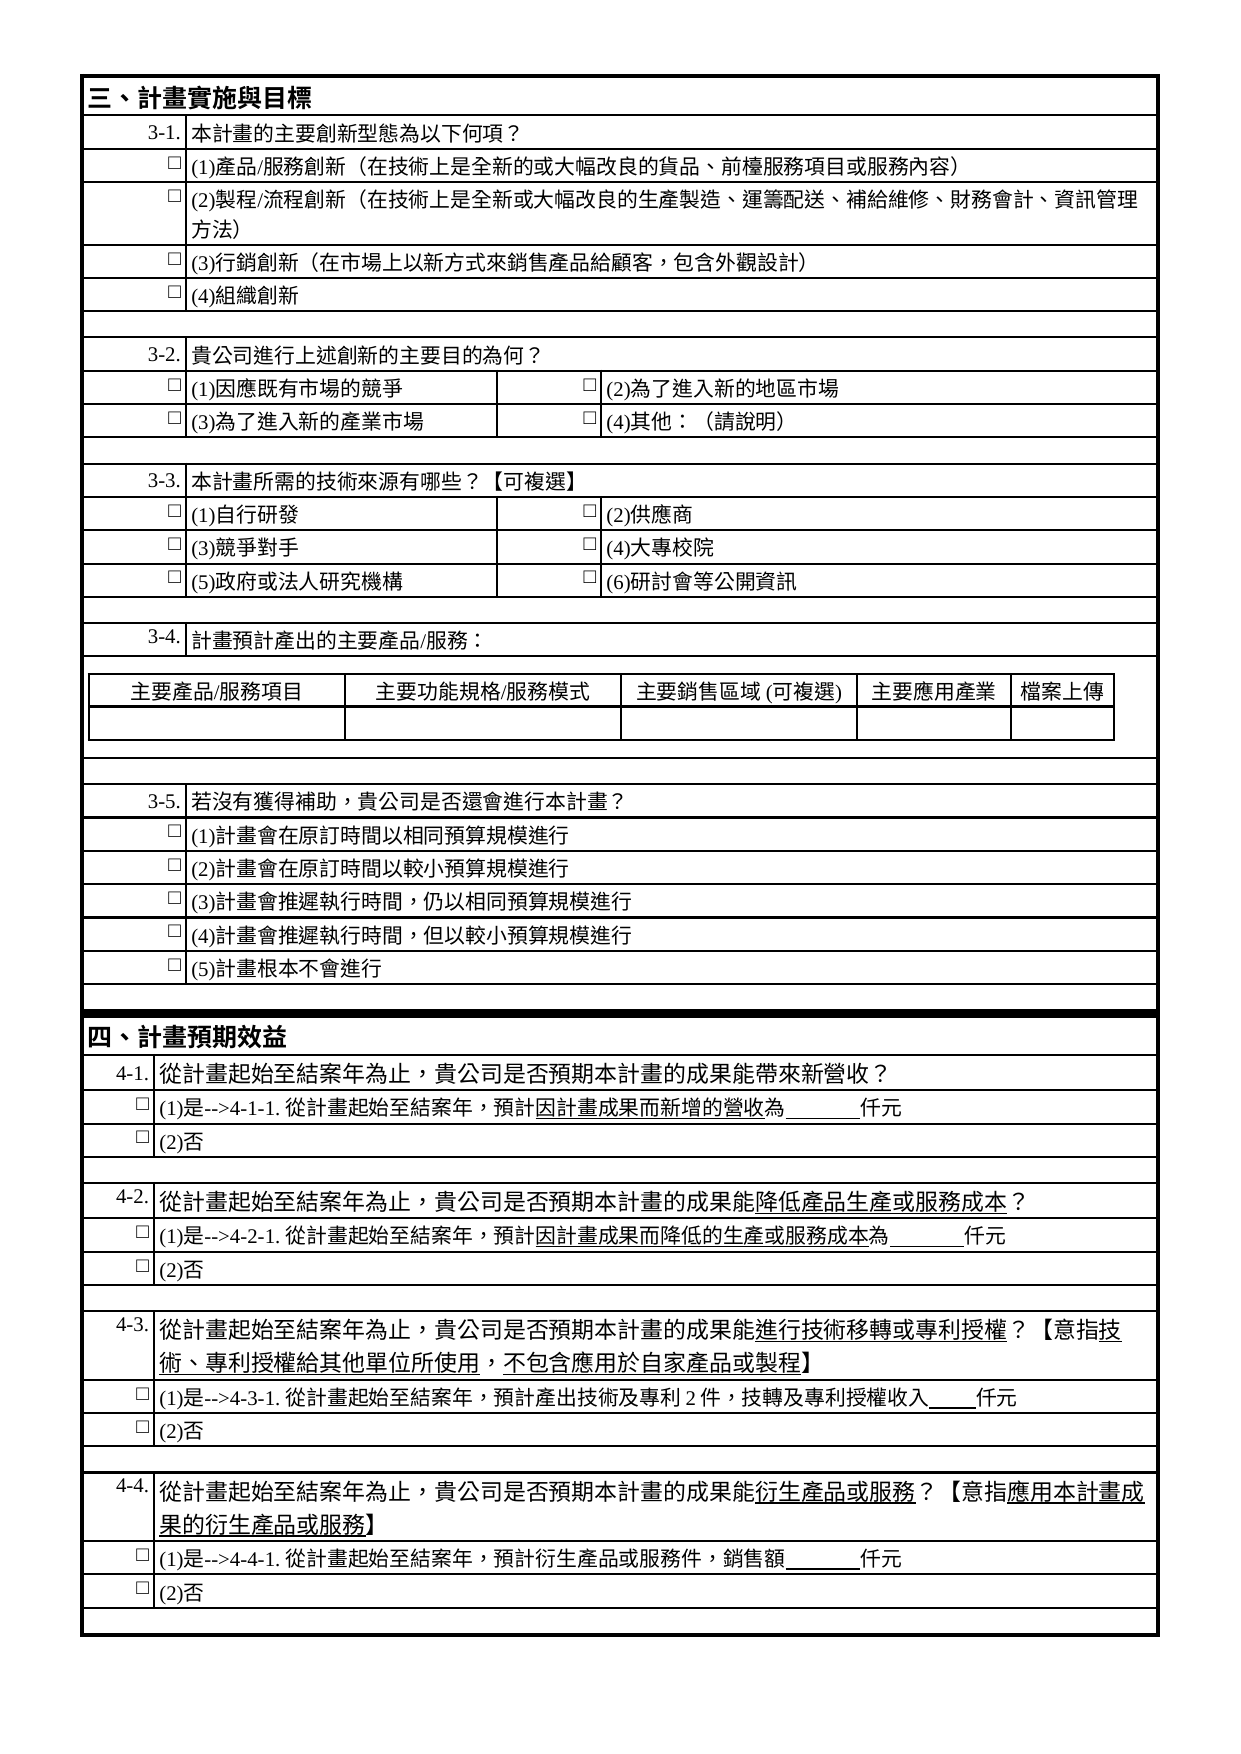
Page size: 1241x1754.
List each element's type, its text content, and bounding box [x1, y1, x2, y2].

table_cell □ [84, 919, 185, 950]
table_cell □ [84, 852, 185, 883]
table_cell (2)否 [155, 1575, 1156, 1607]
table_cell (4)大專校院 [602, 531, 1156, 562]
table_cell □ [84, 1219, 153, 1251]
table_cell (1)產品/服務創新（在技術上是全新的或大幅改良的貨品、前檯服務項目或服務內容） [187, 150, 1156, 181]
table_header 四、計畫預期效益 [84, 1018, 1156, 1054]
table_cell [84, 312, 1156, 336]
table_cell (2)計畫會在原訂時間以較小預算規模進行 [187, 852, 1156, 883]
table_cell (1)是-->4-1-1. 從計畫起始至結案年，預計因計畫成果而新增的營收為 仟元 [155, 1091, 1156, 1122]
table_cell 從計畫起始至結案年為止，貴公司是否預期本計畫的成果能降低產品生產或服務成本？ [155, 1184, 1156, 1217]
table_cell (4)組織創新 [187, 279, 1156, 310]
table_cell □ [84, 885, 185, 916]
table_cell □ [498, 405, 600, 436]
table_cell [84, 1286, 1156, 1310]
table_cell (5)計畫根本不會進行 [187, 952, 1156, 983]
table_cell [84, 759, 1156, 783]
table_header 三、計畫實施與目標 [84, 78, 1156, 114]
table_cell □ [84, 1253, 153, 1284]
table_cell 計畫預計產出的主要產品/服務： [187, 624, 1156, 655]
table_cell (2)否 [155, 1414, 1156, 1445]
table_cell □ [84, 1381, 153, 1412]
table_cell [84, 657, 1156, 757]
table_cell 4-2. [84, 1184, 153, 1217]
table_cell (1)是-->4-4-1. 從計畫起始至結案年，預計衍生產品或服務件，銷售額 仟元 [155, 1542, 1156, 1573]
table_cell (1)是-->4-2-1. 從計畫起始至結案年，預計因計畫成果而降低的生產或服務成本為 仟元 [155, 1219, 1156, 1251]
table_cell □ [84, 1125, 153, 1156]
table_cell □ [84, 498, 185, 529]
table_cell 本計畫所需的技術來源有哪些？【可複選】 [187, 465, 1156, 496]
table_cell □ [84, 150, 185, 181]
table_cell 4-4. [84, 1474, 153, 1540]
table_cell □ [84, 372, 185, 403]
table_cell (4)其他：（請說明） [602, 405, 1156, 436]
table_cell □ [498, 372, 600, 403]
table_cell □ [84, 1542, 153, 1573]
table_cell 從計畫起始至結案年為止，貴公司是否預期本計畫的成果能進行技術移轉或專利授權？【意指技術、專利授權給其他單位所使用，不包含應用於自家產品或製程】 [155, 1312, 1156, 1378]
table_cell (1)因應既有市場的競爭 [187, 372, 496, 403]
table_cell □ [84, 279, 185, 310]
table_cell (1)自行研發 [187, 498, 496, 529]
table_cell 3-4. [84, 624, 185, 655]
table_cell 3-1. [84, 116, 185, 148]
table_cell 從計畫起始至結案年為止，貴公司是否預期本計畫的成果能帶來新營收？ [155, 1056, 1156, 1089]
table_cell (3)行銷創新（在市場上以新方式來銷售產品給顧客，包含外觀設計） [187, 246, 1156, 277]
table_cell (5)政府或法人研究機構 [187, 565, 496, 596]
table_cell 3-3. [84, 465, 185, 496]
table_cell □ [84, 531, 185, 562]
table_cell □ [84, 405, 185, 436]
table_cell (1)是-->4-3-1. 從計畫起始至結案年，預計產出技術及專利2件，技轉及專利授權收入 仟元 [155, 1381, 1156, 1412]
table_cell □ [84, 183, 185, 243]
table_cell 3-2. [84, 338, 185, 369]
table_cell 本計畫的主要創新型態為以下何項？ [187, 116, 1156, 148]
table_cell □ [498, 498, 600, 529]
table_cell (1)計畫會在原訂時間以相同預算規模進行 [187, 819, 1156, 850]
table_cell □ [84, 565, 185, 596]
table_cell □ [84, 1414, 153, 1445]
table_cell [84, 1158, 1156, 1182]
table_cell (3)計畫會推遲執行時間，仍以相同預算規模進行 [187, 885, 1156, 916]
table_cell □ [84, 819, 185, 850]
table_cell □ [498, 565, 600, 596]
table_cell [84, 985, 1156, 1009]
table_cell [84, 1609, 1156, 1633]
table_cell 4-3. [84, 1312, 153, 1378]
table_cell (2)製程/流程創新（在技術上是全新或大幅改良的生產製造、運籌配送、補給維修、財務會計、資訊管理方法） [187, 183, 1156, 243]
table_cell [84, 438, 1156, 462]
table_cell [84, 598, 1156, 622]
table_cell □ [84, 246, 185, 277]
table_cell (3)競爭對手 [187, 531, 496, 562]
table_cell (2)否 [155, 1253, 1156, 1284]
table_cell 貴公司進行上述創新的主要目的為何？ [187, 338, 1156, 369]
table_cell (2)供應商 [602, 498, 1156, 529]
table_cell (2)否 [155, 1125, 1156, 1156]
table_cell 從計畫起始至結案年為止，貴公司是否預期本計畫的成果能衍生產品或服務？【意指應用本計畫成果的衍生產品或服務】 [155, 1474, 1156, 1540]
table_cell □ [84, 1575, 153, 1607]
table_cell □ [84, 952, 185, 983]
table_cell [84, 1447, 1156, 1471]
table_cell 4-1. [84, 1056, 153, 1089]
table_cell 若沒有獲得補助，貴公司是否還會進行本計畫？ [187, 785, 1156, 816]
table_cell 3-5. [84, 785, 185, 816]
table_cell (2)為了進入新的地區市場 [602, 372, 1156, 403]
table_cell (3)為了進入新的產業市場 [187, 405, 496, 436]
table_cell □ [84, 1091, 153, 1122]
table_cell (4)計畫會推遲執行時間，但以較小預算規模進行 [187, 919, 1156, 950]
table_cell (6)研討會等公開資訊 [602, 565, 1156, 596]
table_cell □ [498, 531, 600, 562]
